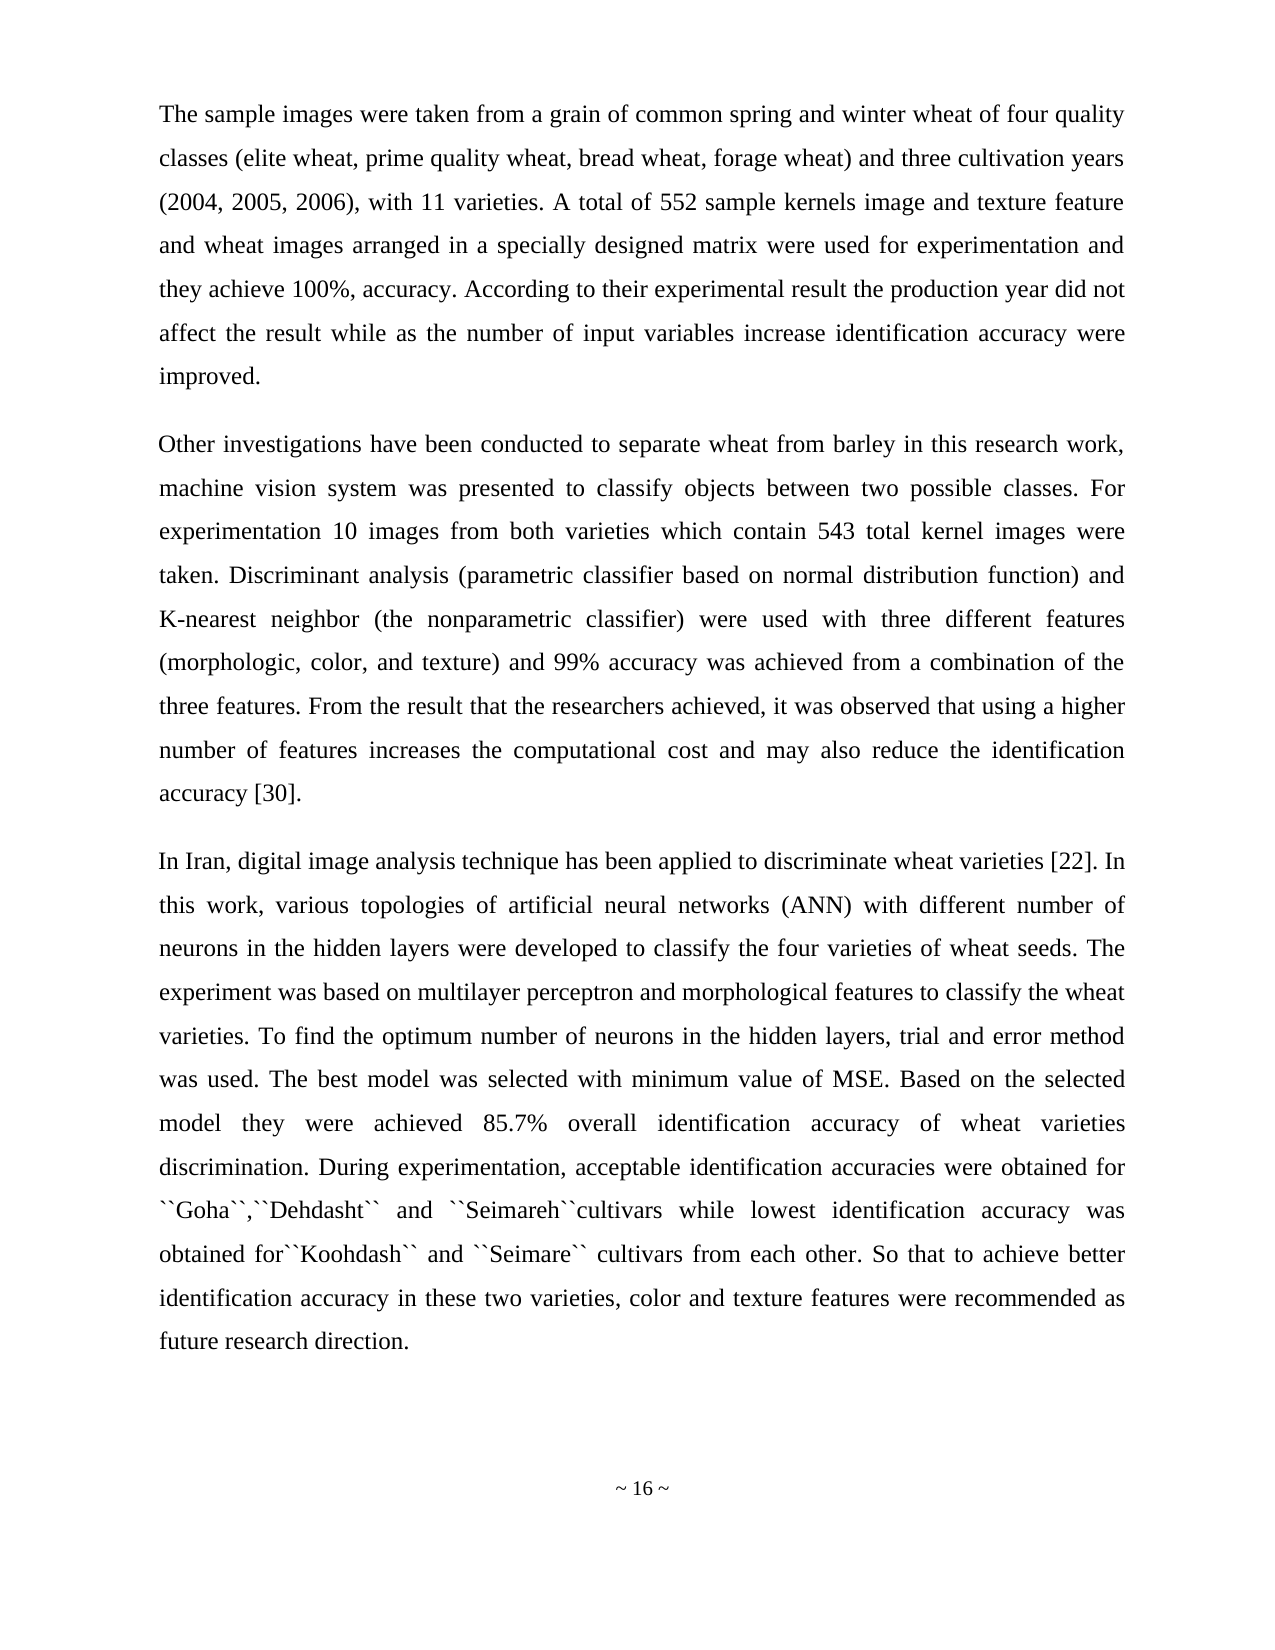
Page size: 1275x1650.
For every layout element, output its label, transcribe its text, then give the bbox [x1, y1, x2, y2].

text Other investigations have been conducted to separate wheat from barley in this research work, machine vision system was presented to classify objects between two possible classes. For experimentation 10 images from both varieties which contain 543 total kernel images were taken. Discriminant analysis (parametric classifier based on normal distribution function) and K-nearest neighbor (the nonparametric classifier) were used with three different features (morphologic, color, and texture) and 99% accuracy was achieved from a combination of the three features. From the result that the researchers achieved, it was observed that using a higher number of features increases the computational cost and may also reduce the identification accuracy [30]. [158, 429, 1126, 807]
text In Iran, digital image analysis technique has been applied to discriminate wheat varieties [22]. In this work, various topologies of artificial neural networks (ANN) with different number of neurons in the hidden layers were developed to classify the four varieties of wheat seeds. The experiment was based on multilayer perceptron and morphological features to classify the wheat varieties. To find the optimum number of neurons in the hidden layers, trial and error method was used. The best model was selected with minimum value of MSE. Based on the selected model they were achieved 85.7% overall identification accuracy of wheat varieties discrimination. During experimentation, acceptable identification accuracies were obtained for ``Goha``,``Dehdasht`` and ``Seimareh``cultivars while lowest identification accuracy was obtained for``Koohdash`` and ``Seimare`` cultivars from each other. So that to achieve better identification accuracy in these two varieties, color and texture features were recommended as future research direction. [158, 846, 1126, 1355]
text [158, 99, 1126, 390]
